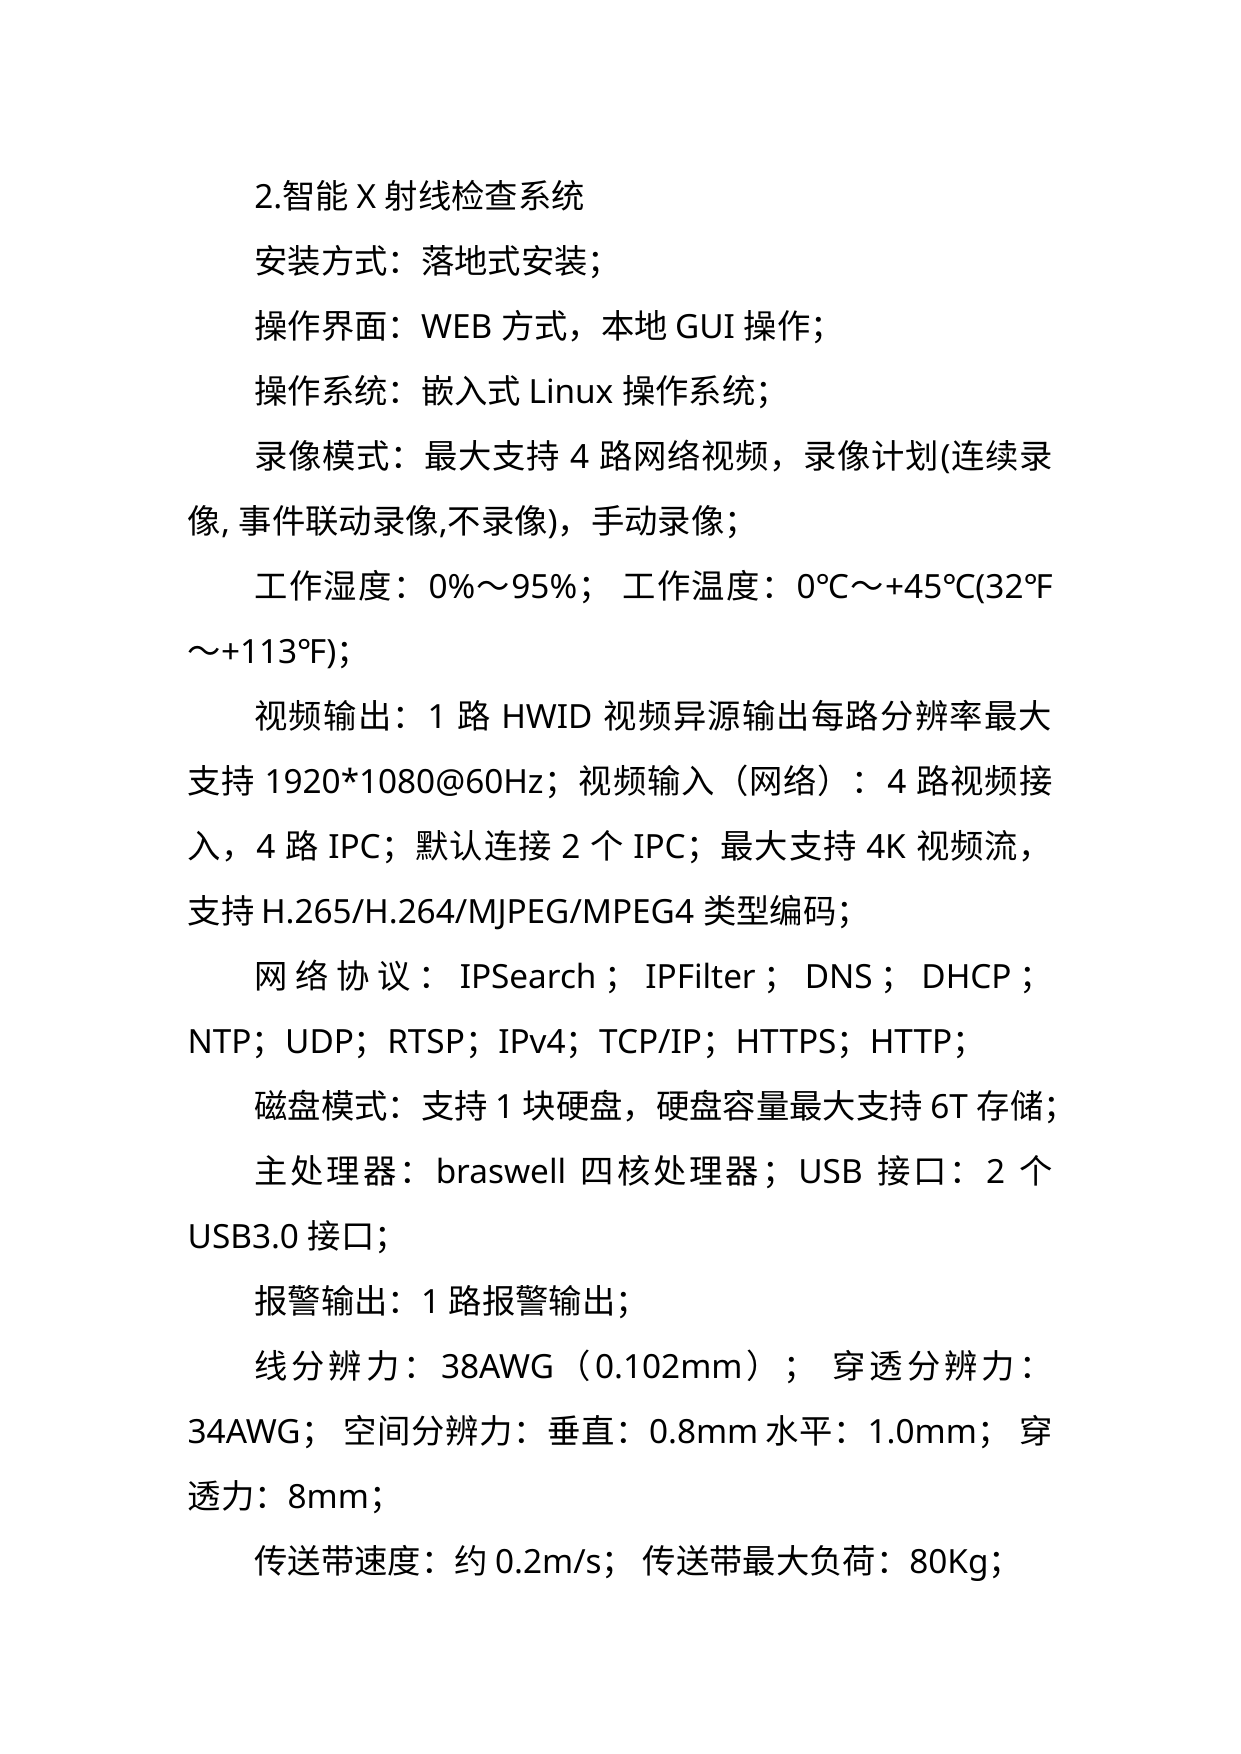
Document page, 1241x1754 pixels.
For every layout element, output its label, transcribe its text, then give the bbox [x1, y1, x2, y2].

text 操作界面：WEB 方式，本地 GUI 操作； [187, 292, 1053, 357]
text 安装方式：落地式安装； [187, 227, 1053, 292]
text 报警输出：1 路报警输出； [187, 1267, 1053, 1332]
text 磁盘模式：支持 1 块硬盘，硬盘容量最大支持 6T 存储； [187, 1072, 1053, 1137]
text 线分辨力：38AWG（0.102mm）； 穿透分辨力：34AWG； 空间分辨力：垂直：0.8mm水平：1.0mm； 穿透力：8mm； [187, 1332, 1053, 1527]
text 传送带速度：约 0.2m/s； 传送带最大负荷：80Kg； [187, 1527, 1053, 1592]
text 网络协议：IPSearch；IPFilter；DNS；DHCP；NTP；UDP；RTSP；IPv4；TCP/IP；HTTPS；HTTP； [187, 942, 1053, 1072]
text 工作湿度：0%～95%； 工作温度：0℃～+45℃(32℉～+113℉)； [187, 552, 1053, 682]
text 主处理器：braswell 四核处理器；USB 接口：2 个 USB3.0 接口； [187, 1137, 1053, 1267]
text 操作系统：嵌入式 Linux 操作系统； [187, 357, 1053, 422]
text 录像模式：最大支持 4 路网络视频，录像计划(连续录像, 事件联动录像,不录像)，手动录像； [187, 422, 1053, 552]
text 视频输出：1 路 HWID 视频异源输出每路分辨率最大支持 1920*1080@60Hz；视频输入（网络）：4 路视频接入，4 路 IPC；默认连接 2 个 IPC；最大支持 4K 视频流，支持H.265/H.264/MJPEG/MPEG4 类型编码； [187, 682, 1053, 942]
text 2.智能 X 射线检查系统 [187, 162, 1053, 227]
